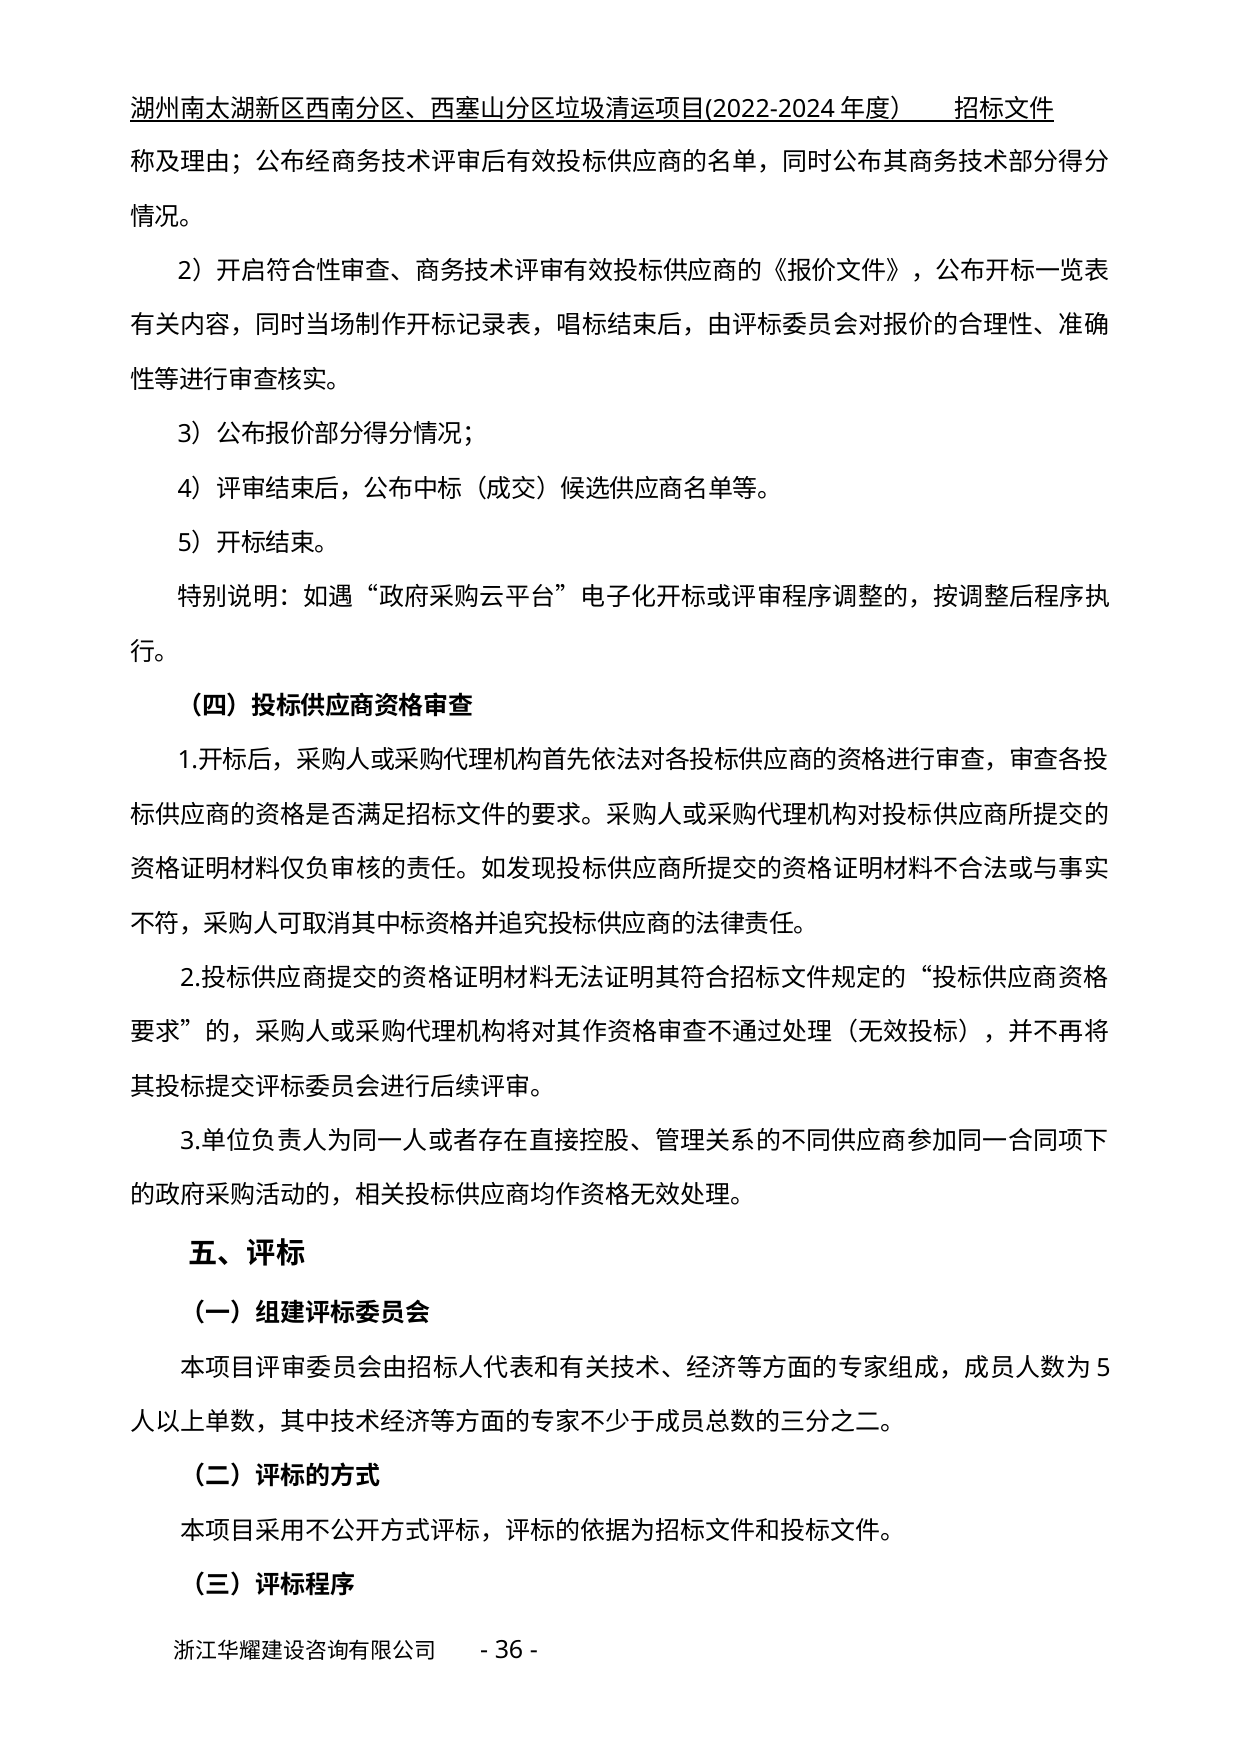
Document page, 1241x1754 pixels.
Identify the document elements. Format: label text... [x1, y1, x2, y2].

text 本项目评审委员会由招标人代表和有关技术、经济等方面的专家组成，成员人数为5人以上单数，其中技术经济等方面的专家不少于成员总数的三分之二。 [130, 1347, 1110, 1438]
text （四）投标供应商资格审查 [130, 686, 1110, 722]
text 五、评标 [188, 1229, 1110, 1272]
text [130, 142, 1110, 232]
text 4）评审结束后，公布中标（成交）候选供应商名单等。 [130, 468, 1110, 504]
text 2.投标供应商提交的资格证明材料无法证明其符合招标文件规定的“投标供应商资格要求”的，采购人或采购代理机构将对其作资格审查不通过处理（无效投标），并不再将其投标提交评标委员会进行后续评审。 [130, 957, 1110, 1102]
text 3.单位负责人为同一人或者存在直接控股、管理关系的不同供应商参加同一合同项下的政府采购活动的，相关投标供应商均作资格无效处理。 [130, 1121, 1110, 1211]
text （三）评标程序 [180, 1564, 1110, 1601]
text 特别说明：如遇“政府采购云平台”电子化开标或评审程序调整的，按调整后程序执行。 [130, 577, 1110, 667]
text 3）公布报价部分得分情况； [130, 414, 1110, 450]
text （一）组建评标委员会 [180, 1293, 1110, 1329]
text 1.开标后，采购人或采购代理机构首先依法对各投标供应商的资格进行审查，审查各投标供应商的资格是否满足招标文件的要求。采购人或采购代理机构对投标供应商所提交的资格证明材料仅负审核的责任。如发现投标供应商所提交的资格证明材料不合法或与事实不符，采购人可取消其中标资格并追究投标供应商的法律责任。 [130, 740, 1110, 939]
text 本项目采用不公开方式评标，评标的依据为招标文件和投标文件。 [180, 1510, 1110, 1546]
text （二）评标的方式 [130, 1456, 1110, 1492]
text 5）开标结束。 [130, 522, 1110, 559]
text 2）开启符合性审查、商务技术评审有效投标供应商的《报价文件》，公布开标一览表有关内容，同时当场制作开标记录表，唱标结束后，由评标委员会对报价的合理性、准确性等进行审查核实。 [130, 251, 1110, 396]
